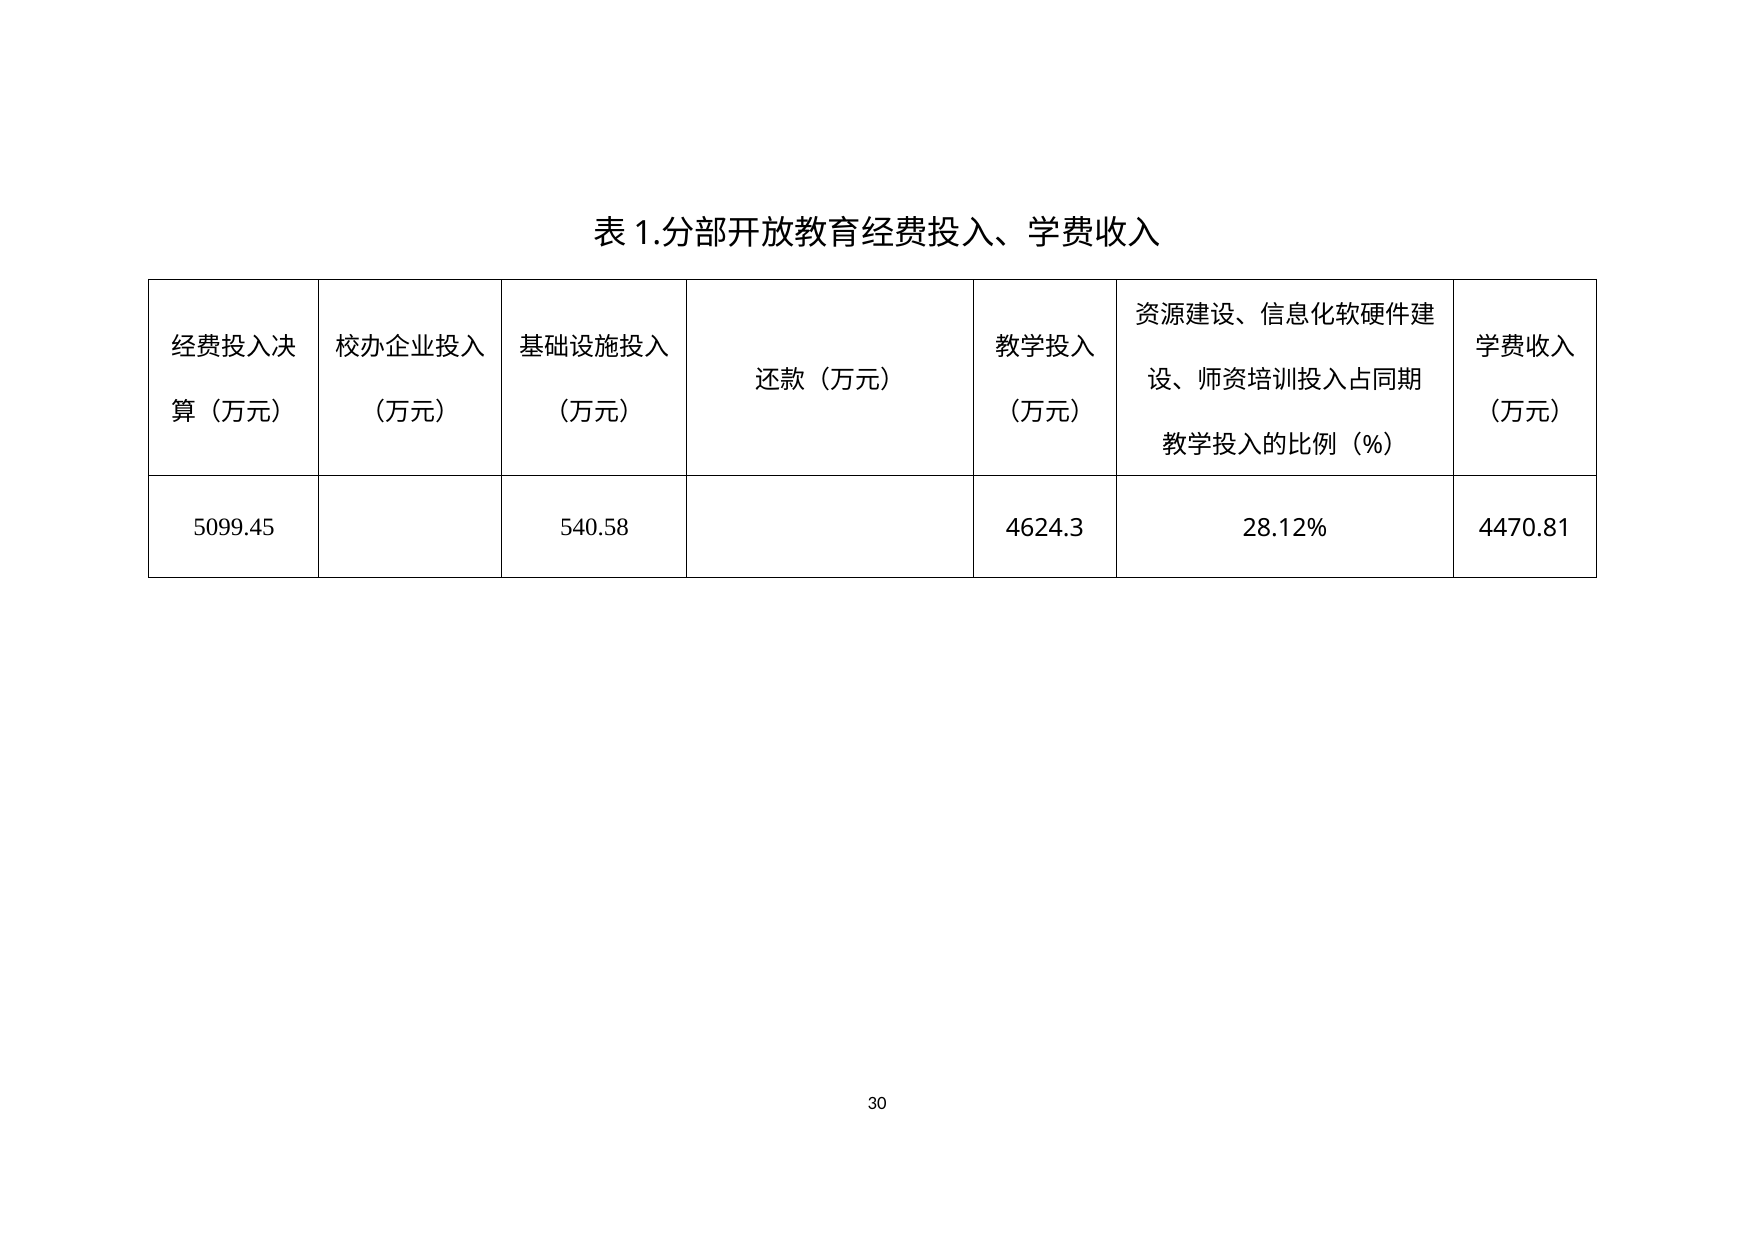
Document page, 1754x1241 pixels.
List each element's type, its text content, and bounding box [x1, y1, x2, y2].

table_header 还款（万元） [687, 280, 973, 475]
table_cell [319, 476, 501, 577]
table_header 资源建设、信息化软硬件建设、师资培训投入占同期 教学投入的比例（%） [1117, 280, 1453, 475]
table_header 教学投入 （万元） [974, 280, 1116, 475]
table_header 校办企业投入（万元） [319, 280, 501, 475]
table_cell [687, 476, 973, 577]
table_header 经费投入决算（万元） [149, 280, 318, 475]
table_header 基础设施投入（万元） [502, 280, 686, 475]
table_cell 540.58 [502, 476, 686, 577]
table_cell 4470.81 [1454, 476, 1596, 577]
table_cell 4624.3 [974, 476, 1116, 577]
table_cell 28.12% [1117, 476, 1453, 577]
table_cell 5099.45 [149, 476, 318, 577]
table_header 学费收入 （万元） [1454, 280, 1596, 475]
subtitle 表1.分部开放教育经费投入、学费收入 [150, 198, 1604, 263]
